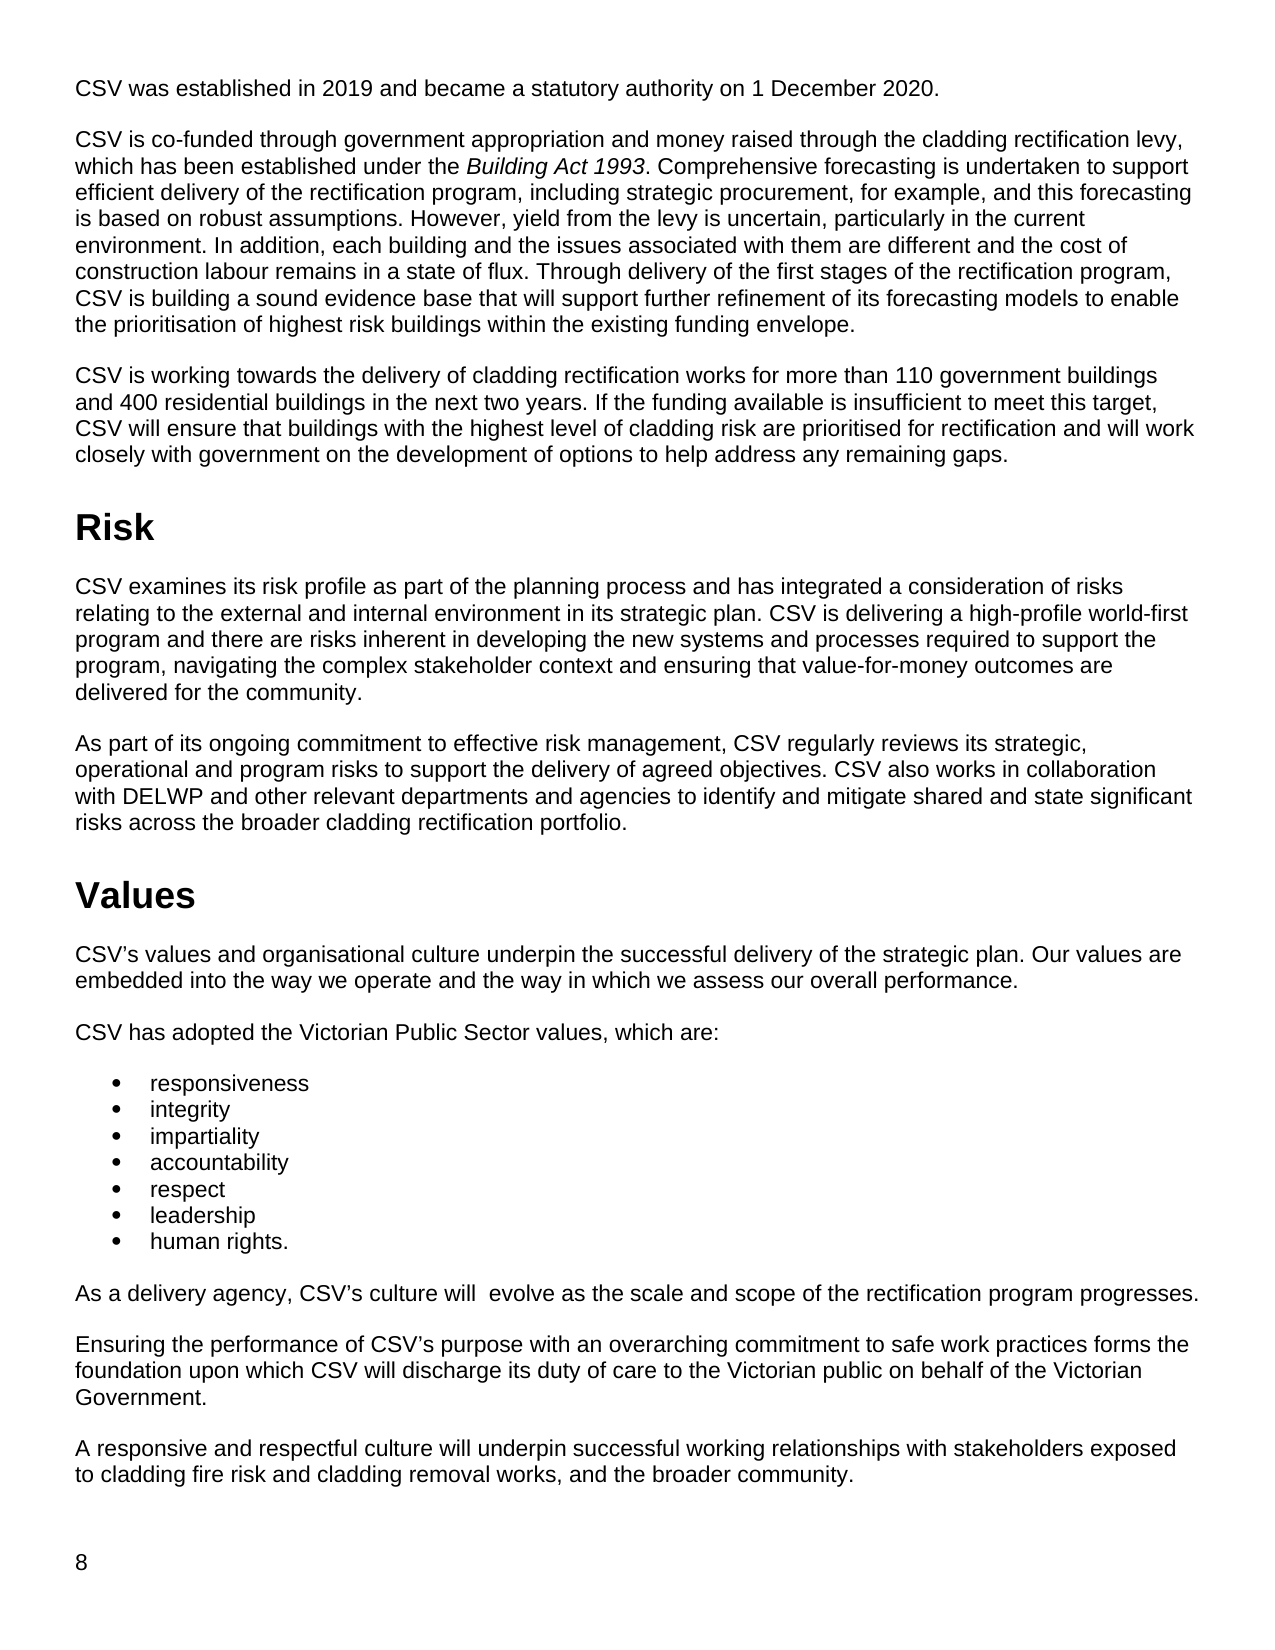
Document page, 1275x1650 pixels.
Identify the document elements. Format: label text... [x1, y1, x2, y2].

subtitle Risk [75, 505, 1200, 548]
list integrity [112, 1096, 1200, 1123]
text CSV is working towards the delivery of cladding rectification works for more than 110 government buildings and 400 residential buildings in the next two years. If the funding available is insufficient to meet this target, CSV will ensure that buildings with the highest level of cladding risk are prioritised for rectification and will work closely with government on the development of options to help address any remaining gaps. [75, 362, 1200, 468]
text CSV examines its risk profile as part of the planning process and has integrated a consideration of risks relating to the external and internal environment in its strategic plan. CSV is delivering a high-profile world-first program and there are risks inherent in developing the new systems and processes required to support the program, navigating the complex stakeholder context and ensuring that value-for-money outcomes are delivered for the community. [75, 573, 1200, 705]
text CSV has adopted the Victorian Public Sector values, which are: [75, 1019, 1200, 1045]
list accountability [112, 1149, 1200, 1176]
list impartiality [112, 1123, 1200, 1149]
list responsiveness [112, 1070, 1200, 1096]
text As a delivery agency, CSV’s culture will evolve as the scale and scope of the rectification program progresses. [75, 1279, 1200, 1306]
text Ensuring the performance of CSV’s purpose with an overarching commitment to safe work practices forms the foundation upon which CSV will discharge its duty of care to the Victorian public on behalf of the Victorian Government. [75, 1331, 1200, 1410]
text As part of its ongoing commitment to effective risk management, CSV regularly reviews its strategic, operational and program risks to support the delivery of agreed objectives. CSV also works in collaboration with DELWP and other relevant departments and agencies to identify and mitigate shared and state significant risks across the broader cladding rectification portfolio. [75, 730, 1200, 835]
text CSV is co-funded through government appropriation and money raised through the cladding rectification levy, which has been established under the Building Act 1993. Comprehensive forecasting is undertaken to support efficient delivery of the rectification program, including strategic procurement, for example, and this forecasting is based on robust assumptions. However, yield from the levy is uncertain, particularly in the current environment. In addition, each building and the issues associated with them are different and the cost of construction labour remains in a state of flux. Through delivery of the first stages of the rectification program, CSV is building a sound evidence base that will support further refinement of its forecasting models to enable the prioritisation of highest risk buildings within the existing funding envelope. [75, 126, 1200, 337]
text CSV was established in 2019 and became a statutory authority on 1 December 2020. [75, 75, 1200, 101]
list leadership [112, 1202, 1200, 1228]
list human rights. [112, 1228, 1200, 1254]
text CSV’s values and organisational culture underpin the successful delivery of the strategic plan. Our values are embedded into the way we operate and the way in which we assess our overall performance. [75, 941, 1200, 994]
subtitle Values [75, 873, 1200, 916]
list respect [112, 1176, 1200, 1202]
text A responsive and respectful culture will underpin successful working relationships with stakeholders exposed to cladding fire risk and cladding removal works, and the broader community. [75, 1435, 1200, 1488]
